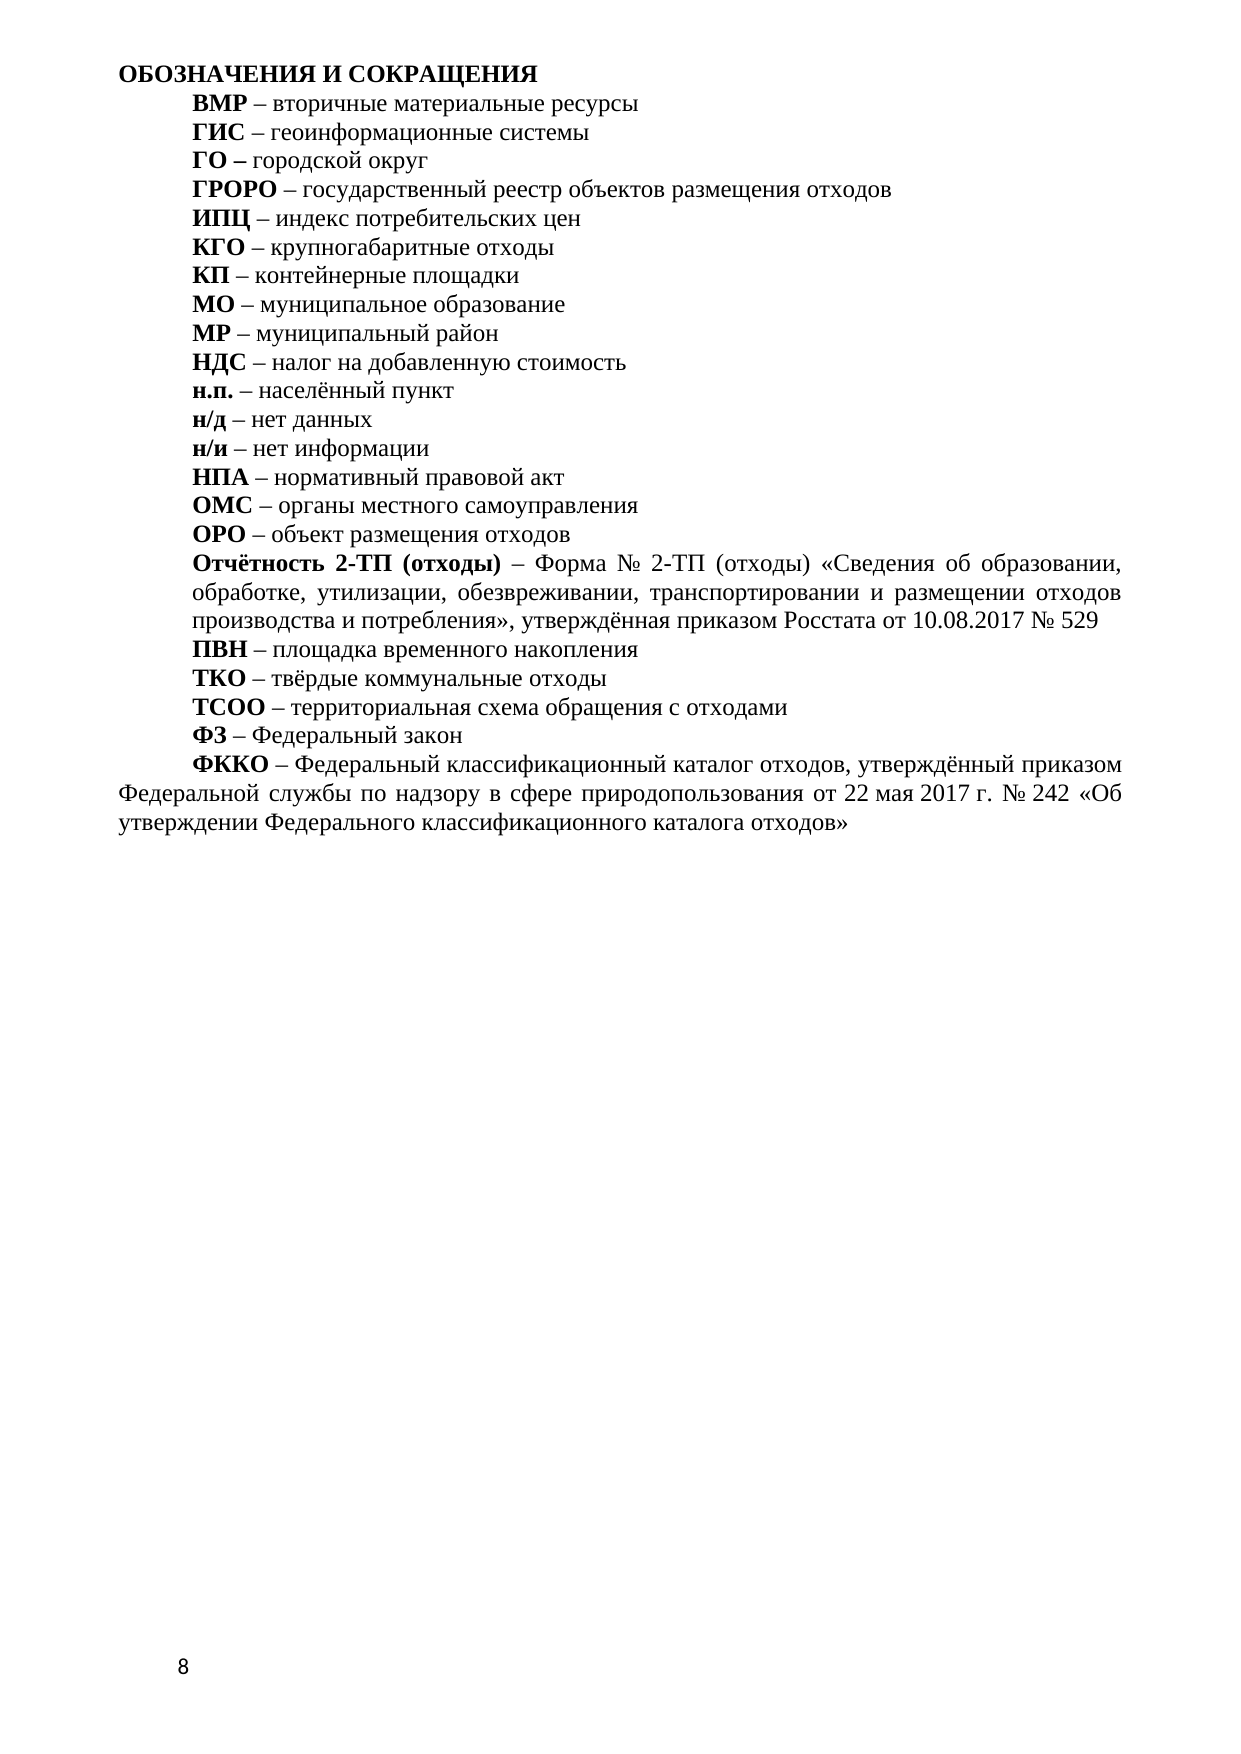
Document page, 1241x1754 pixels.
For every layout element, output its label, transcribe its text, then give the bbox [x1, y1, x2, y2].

text НПА – нормативный правовой акт [118, 462, 1122, 490]
subtitle ОБОЗНАЧЕНИЯ И СОКРАЩЕНИЯ [118, 59, 1122, 88]
text н.п. – населённый пункт [118, 375, 1122, 404]
text КГО – крупногабаритные отходы [118, 232, 1122, 260]
text Отчётность 2-ТП (отходы) – Форма № 2-ТП (отходы) «Сведения об образовании, обработке, утилизации, обезвреживании, транспортировании и размещении отходов производства и потребления», утверждённая приказом Росстата от 10.08.2017 № 529 [192, 548, 1122, 634]
text ВМР – вторичные материальные ресурсы [118, 88, 1122, 117]
text ФЗ – Федеральный закон [118, 720, 1122, 749]
text н/д – нет данных [118, 404, 1122, 433]
text ОМС – органы местного самоуправления [118, 490, 1122, 519]
text МР – муниципальный район [118, 318, 1122, 347]
text ГРОРО – государственный реестр объектов размещения отходов [118, 174, 1122, 203]
text НДС – налог на добавленную стоимость [118, 347, 1122, 375]
text ИПЦ – индекс потребительских цен [118, 203, 1122, 232]
text МО – муниципальное образование [118, 289, 1122, 318]
text ОРО – объект размещения отходов [118, 519, 1122, 548]
text ФККО – Федеральный классификационный каталог отходов, утверждённый приказом Федеральной службы по надзору в сфере природопользования от 22 мая 2017 г. № 242 «Об утверждении Федерального классификационного каталога отходов» [118, 749, 1122, 835]
text н/и – нет информации [118, 433, 1122, 462]
text ПВН – площадка временного накопления [118, 634, 1122, 663]
text ГИС – геоинформационные системы [118, 117, 1122, 145]
text ТКО – твёрдые коммунальные отходы [118, 663, 1122, 692]
text ТСОО – территориальная схема обращения с отходами [118, 692, 1122, 720]
text ГО – городской округ [118, 145, 1122, 174]
text КП – контейнерные площадки [118, 260, 1122, 289]
